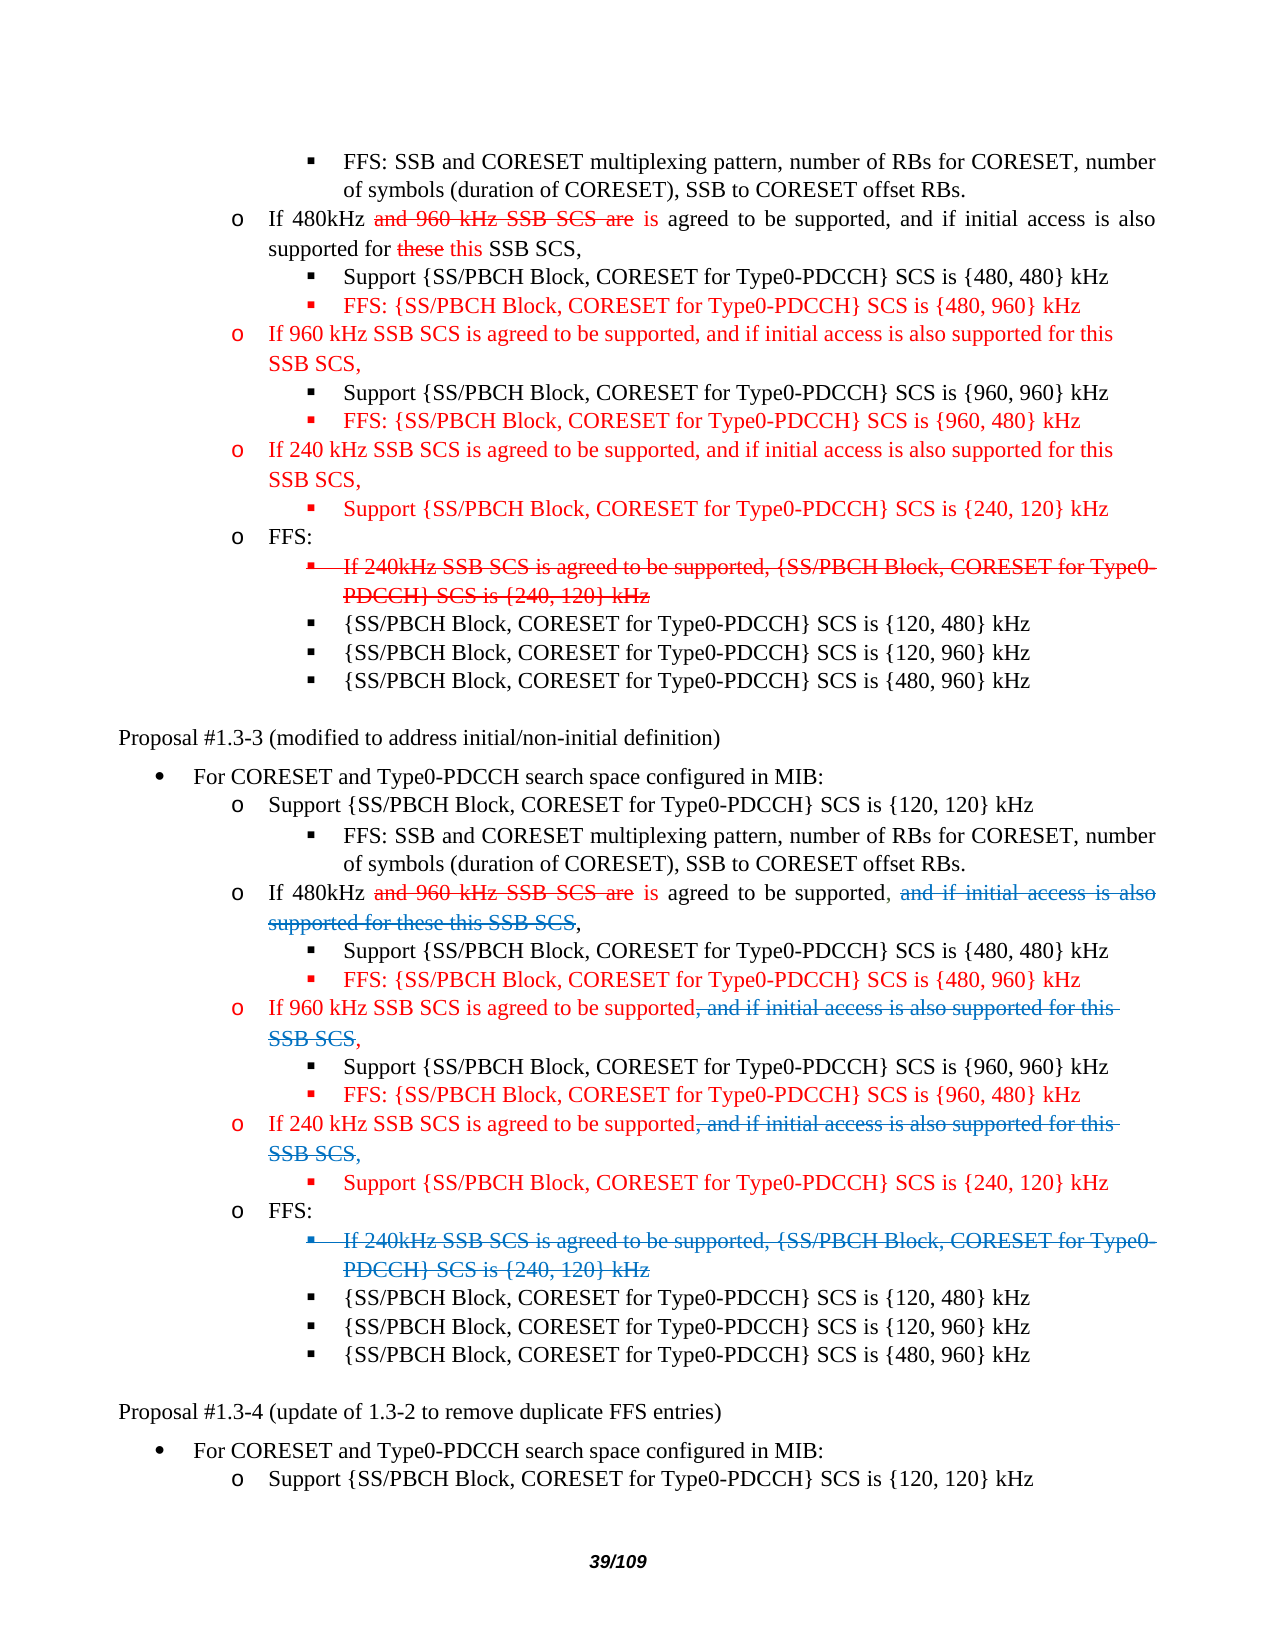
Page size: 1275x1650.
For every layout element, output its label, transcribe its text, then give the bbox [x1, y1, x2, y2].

list Support {SS/PBCH Block, CORESET for Type0-PDCCH} SCS is {120, 120} kHz [231, 791, 1157, 819]
list Support {SS/PBCH Block, CORESET for Type0-PDCCH} SCS is {960, 960} kHz [306, 1053, 1157, 1079]
list If 240 kHz SSB SCS is agreed to be supported, and if initial access is also supported for this SSB SCS, [231, 1110, 1157, 1167]
list FFS: {SS/PBCH Block, CORESET for Type0-PDCCH} SCS is {960, 480} kHz [306, 407, 1157, 434]
list FFS: SSB and CORESET multiplexing pattern, number of RBs for CORESET, number of symbols (duration of CORESET), SSB to CORESET offset RBs. [306, 148, 1157, 202]
list If 960 kHz SSB SCS is agreed to be supported, and if initial access is also supported for this SSB SCS, [231, 320, 1157, 377]
list If 480kHz and 960 kHz SSB SCS are is agreed to be supported, and if initial access is also supported for these this SSB SCS, [231, 879, 1157, 935]
list Support {SS/PBCH Block, CORESET for Type0-PDCCH} SCS is {240, 120} kHz [306, 1169, 1157, 1195]
list If 960 kHz SSB SCS is agreed to be supported, and if initial access is also supported for this SSB SCS, [231, 994, 1157, 1051]
list FFS: [231, 523, 1157, 551]
list If 240kHz SSB SCS is agreed to be supported, {SS/PBCH Block, CORESET for Type0-PDCCH} SCS is {240, 120} kHz [306, 553, 1157, 568]
list If 480kHz and 960 kHz SSB SCS are is agreed to be supported, and if initial access is also supported for these this SSB SCS, [231, 204, 1157, 261]
subtitle Proposal #1.3-4 (update of 1.3-2 to remove duplicate FFS entries) [118, 1398, 1157, 1424]
list If 240 kHz SSB SCS is agreed to be supported, and if initial access is also supported for this SSB SCS, [231, 436, 1157, 492]
list FFS: {SS/PBCH Block, CORESET for Type0-PDCCH} SCS is {960, 480} kHz [306, 1081, 1157, 1108]
list {SS/PBCH Block, CORESET for Type0-PDCCH} SCS is {120, 480} kHz [306, 610, 1157, 637]
list {SS/PBCH Block, CORESET for Type0-PDCCH} SCS is {120, 960} kHz [306, 639, 1157, 665]
list FFS: {SS/PBCH Block, CORESET for Type0-PDCCH} SCS is {480, 960} kHz [306, 292, 1157, 318]
list If 240kHz SSB SCS is agreed to be supported, {SS/PBCH Block, CORESET for Type0-PDCCH} SCS is {240, 120} kHz [306, 1243, 1157, 1282]
list Support {SS/PBCH Block, CORESET for Type0-PDCCH} SCS is {960, 960} kHz [306, 379, 1157, 405]
list Support {SS/PBCH Block, CORESET for Type0-PDCCH} SCS is {480, 480} kHz [306, 937, 1157, 964]
list For CORESET and Type0-PDCCH search space configured in MIB: [156, 763, 1157, 789]
list For CORESET and Type0-PDCCH search space configured in MIB: [156, 1437, 1157, 1463]
list {SS/PBCH Block, CORESET for Type0-PDCCH} SCS is {120, 960} kHz [306, 1313, 1157, 1339]
list {SS/PBCH Block, CORESET for Type0-PDCCH} SCS is {480, 960} kHz [306, 667, 1157, 693]
list {SS/PBCH Block, CORESET for Type0-PDCCH} SCS is {480, 960} kHz [306, 1341, 1157, 1368]
list Support {SS/PBCH Block, CORESET for Type0-PDCCH} SCS is {480, 480} kHz [306, 263, 1157, 290]
list Support {SS/PBCH Block, CORESET for Type0-PDCCH} SCS is {120, 120} kHz [231, 1465, 1157, 1494]
list {SS/PBCH Block, CORESET for Type0-PDCCH} SCS is {120, 480} kHz [306, 1284, 1157, 1311]
list If 240kHz SSB SCS is agreed to be supported, {SS/PBCH Block, CORESET for Type0-PDCCH} SCS is {240, 120} kHz [306, 569, 1157, 608]
list FFS: {SS/PBCH Block, CORESET for Type0-PDCCH} SCS is {480, 960} kHz [306, 966, 1157, 992]
list If 240kHz SSB SCS is agreed to be supported, {SS/PBCH Block, CORESET for Type0-PDCCH} SCS is {240, 120} kHz [306, 1227, 1157, 1242]
list Support {SS/PBCH Block, CORESET for Type0-PDCCH} SCS is {240, 120} kHz [306, 494, 1157, 521]
subtitle Proposal #1.3-3 (modified to address initial/non-initial definition) [118, 724, 1157, 750]
list FFS: SSB and CORESET multiplexing pattern, number of RBs for CORESET, number of symbols (duration of CORESET), SSB to CORESET offset RBs. [306, 822, 1157, 877]
list FFS: [231, 1197, 1157, 1225]
